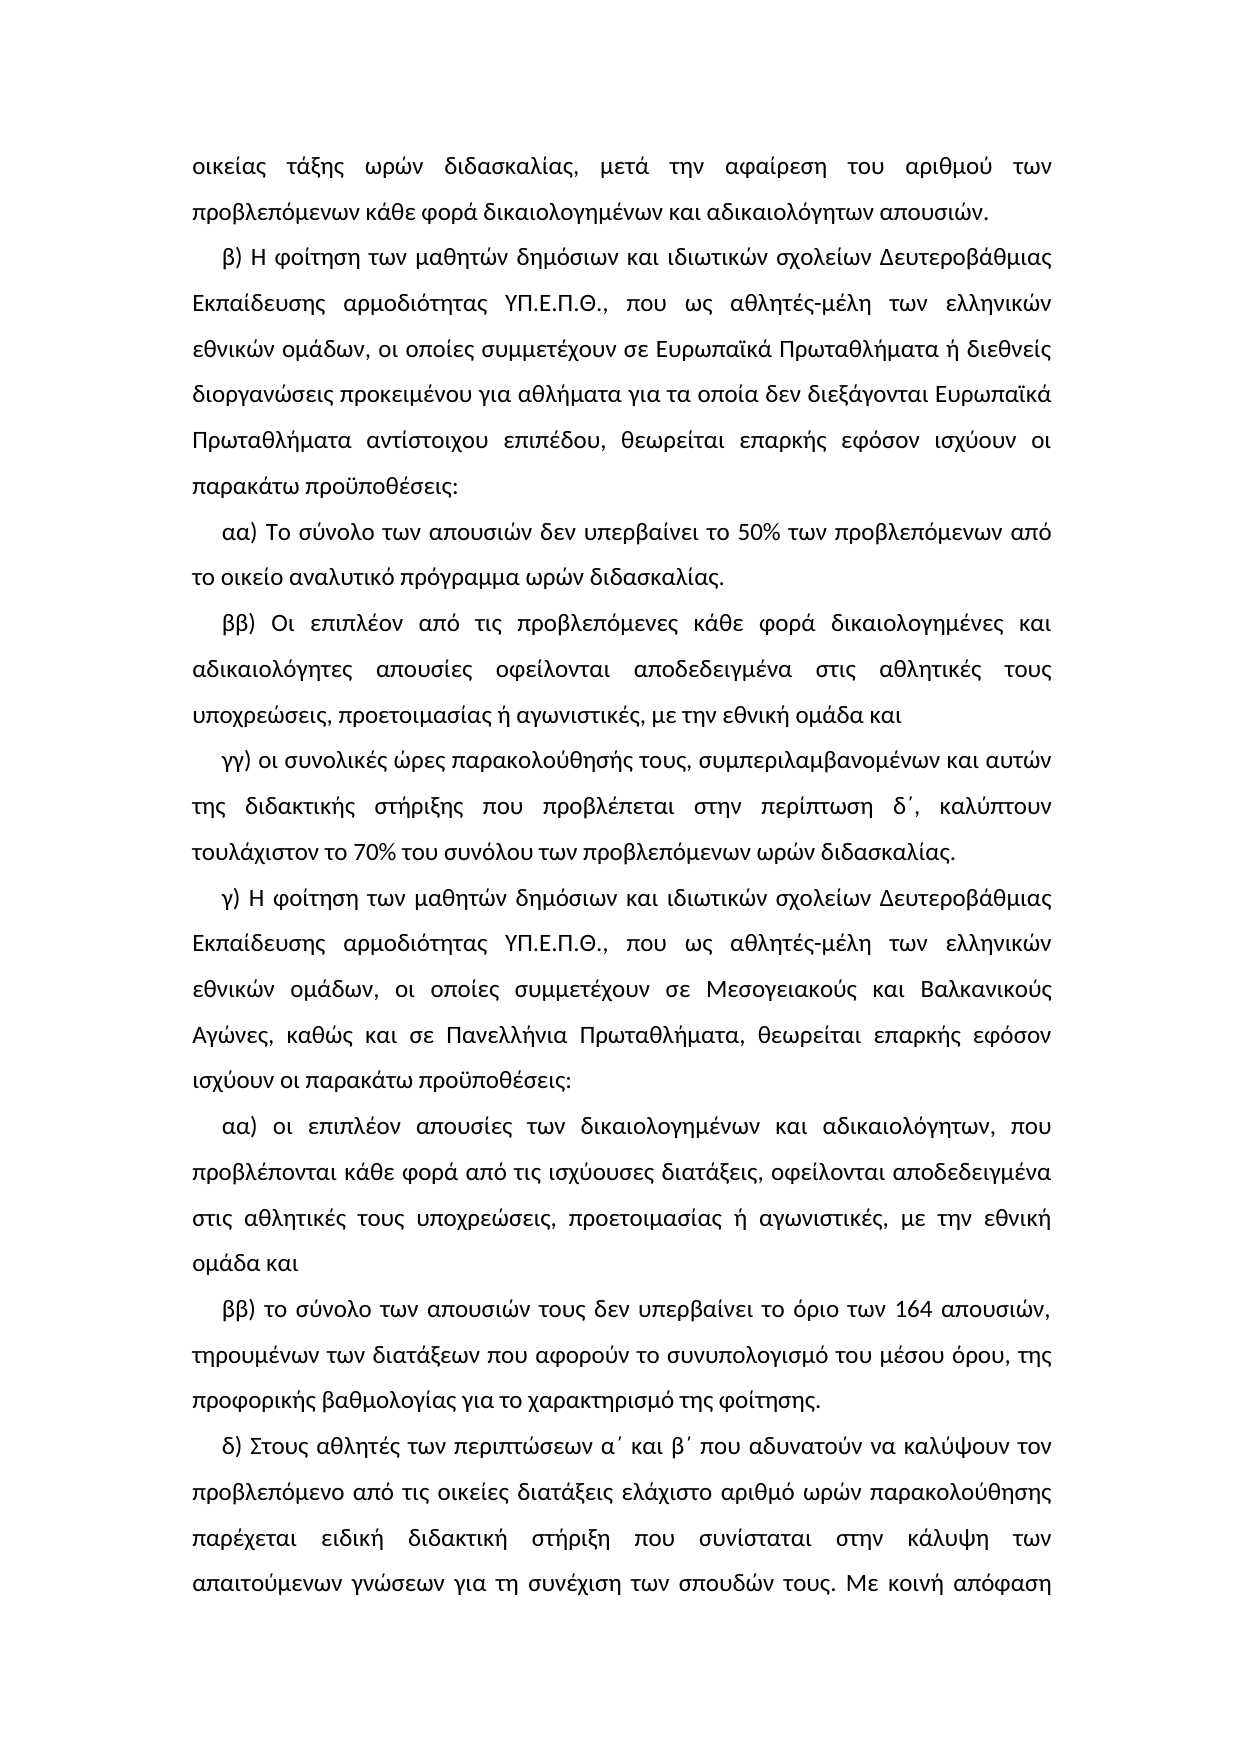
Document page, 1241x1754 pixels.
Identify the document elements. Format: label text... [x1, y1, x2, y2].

text αα) Το σύνολο των απουσιών δεν υπερβαίνει το 50% των προβλεπόμενων από το οικείο αναλυτικό πρόγραμμα ωρών διδασκαλίας. [192, 516, 1053, 592]
text β) Η φοίτηση των μαθητών δημόσιων και ιδιωτικών σχολείων Δευτεροβάθμιας Εκπαίδευσης αρμοδιότητας ΥΠ.Ε.Π.Θ., που ως αθλητές-μέλη των ελληνικών εθνικών ομάδων, οι οποίες συμμετέχουν σε Ευρωπαϊκά Πρωταθλήματα ή διεθνείς διοργανώσεις προκειμένου για αθλήματα για τα οποία δεν διεξάγονται Ευρωπαϊκά Πρωταθλήματα αντίστοιχου επιπέδου, θεωρείται επαρκής εφόσον ισχύουν οι παρακάτω προϋποθέσεις: [192, 241, 1053, 501]
text γ) Η φοίτηση των μαθητών δημόσιων και ιδιωτικών σχολείων Δευτεροβάθμιας Εκπαίδευσης αρμοδιότητας ΥΠ.Ε.Π.Θ., που ως αθλητές-μέλη των ελληνικών εθνικών ομάδων, οι οποίες συμμετέχουν σε Μεσογειακούς και Βαλκανικούς Αγώνες, καθώς και σε Πανελλήνια Πρωταθλήματα, θεωρείται επαρκής εφόσον ισχύουν οι παρακάτω προϋποθέσεις: [192, 882, 1053, 1095]
text ββ) το σύνολο των απουσιών τους δεν υπερβαίνει το όριο των 164 απουσιών, τηρουμένων των διατάξεων που αφορούν το συνυπολογισμό του μέσου όρου, της προφορικής βαθμολογίας για το χαρακτηρισμό της φοίτησης. [192, 1293, 1053, 1415]
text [192, 1430, 1053, 1598]
text αα) οι επιπλέον απουσίες των δικαιολογημένων και αδικαιολόγητων, που προβλέπονται κάθε φορά από τις ισχύουσες διατάξεις, οφείλονται αποδεδειγμένα στις αθλητικές τους υποχρεώσεις, προετοιμασίας ή αγωνιστικές, με την εθνική ομάδα και [192, 1110, 1053, 1278]
text ββ) Οι επιπλέον από τις προβλεπόμενες κάθε φορά δικαιολογημένες και αδικαιολόγητες απουσίες οφείλονται αποδεδειγμένα στις αθλητικές τους υποχρεώσεις, προετοιμασίας ή αγωνιστικές, με την εθνική ομάδα και [192, 607, 1053, 729]
text γγ) οι συνολικές ώρες παρακολούθησής τους, συμπεριλαμβανομένων και αυτών της διδακτικής στήριξης που προβλέπεται στην περίπτωση δ΄, καλύπτουν τουλάχιστον το 70% του συνόλου των προβλεπόμενων ωρών διδασκαλίας. [192, 744, 1053, 866]
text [192, 150, 1053, 226]
